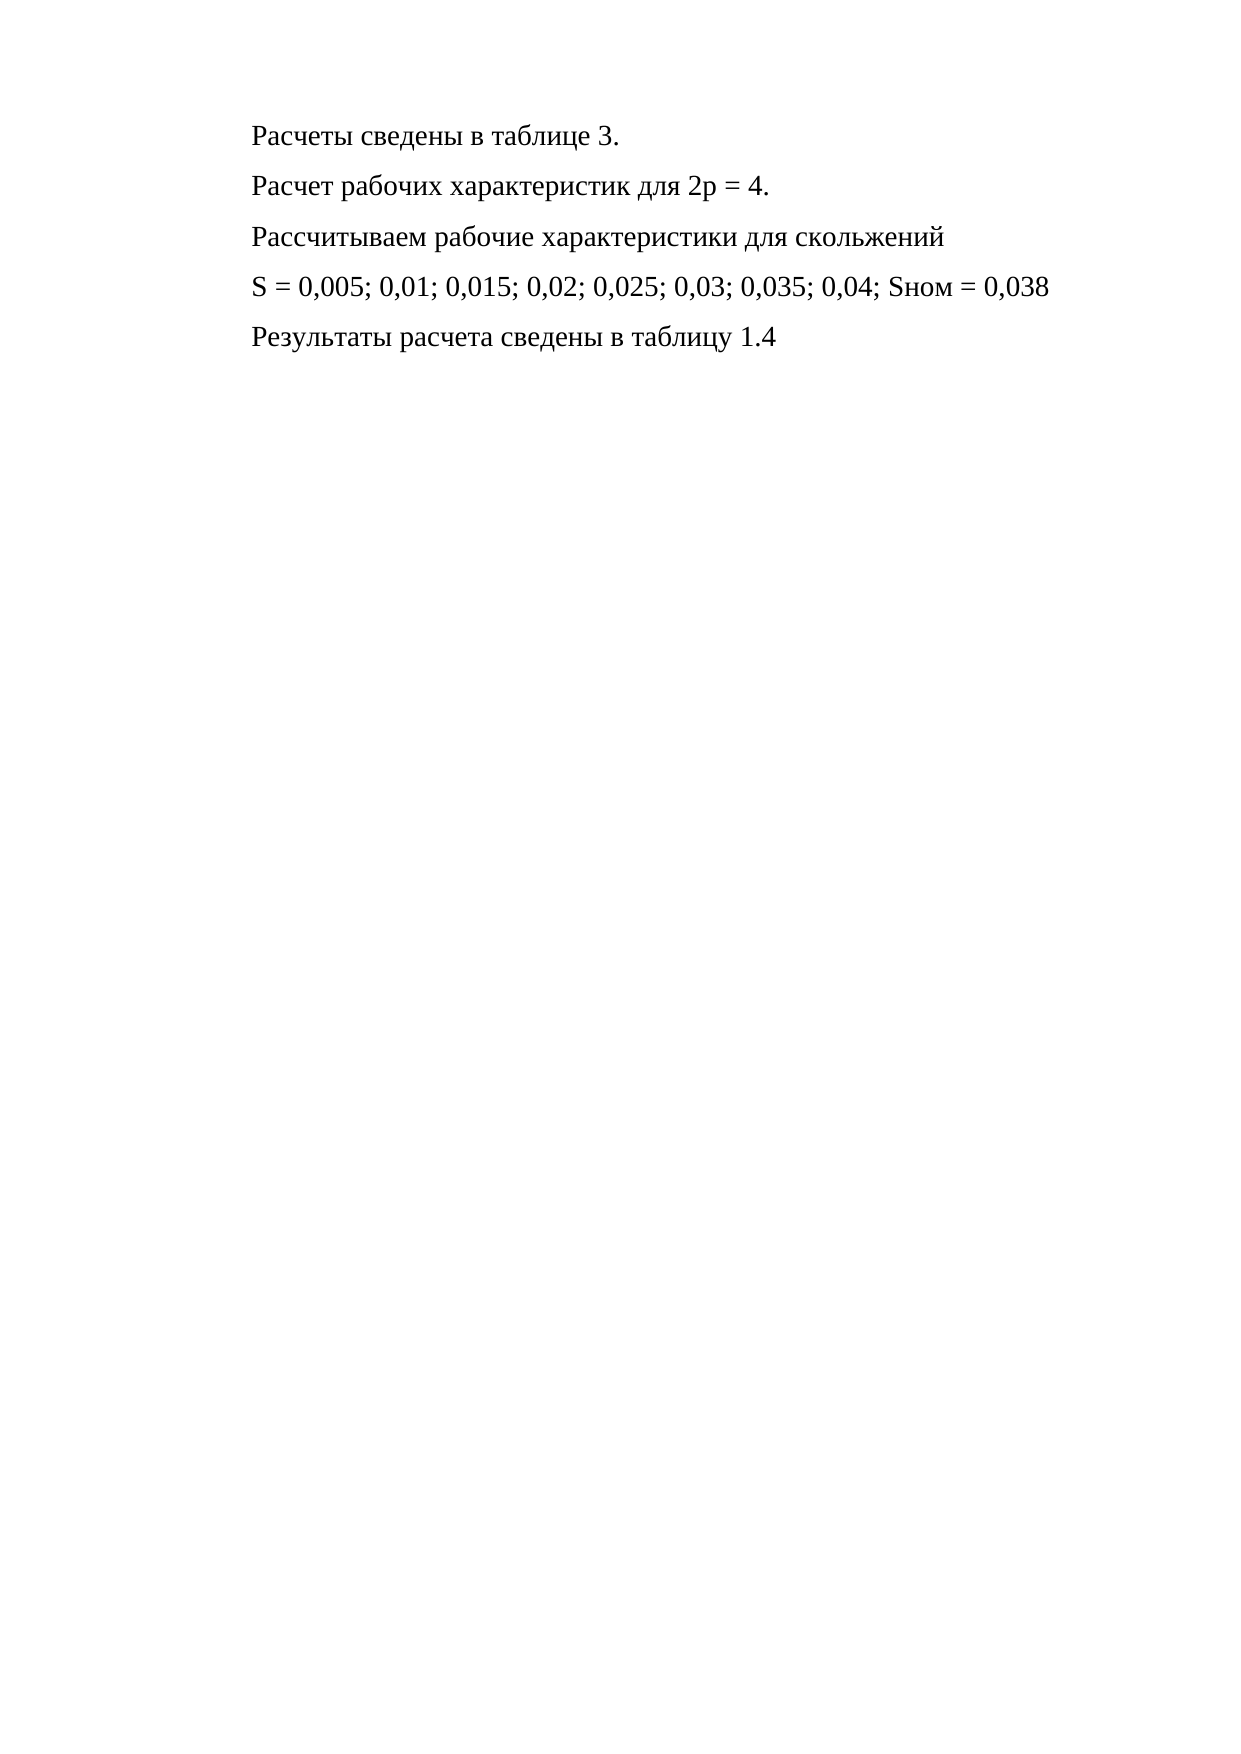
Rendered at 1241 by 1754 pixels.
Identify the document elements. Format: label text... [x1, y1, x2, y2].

text Расчеты сведены в таблице 3. [177, 118, 1152, 152]
text Результаты расчета сведены в таблицу 1.4 [177, 319, 1152, 353]
text S = 0,005; 0,01; 0,015; 0,02; 0,025; 0,03; 0,035; 0,04; Sном = 0,038 [177, 269, 1152, 303]
text Рассчитываем рабочие характеристики для скольжений [177, 219, 1152, 252]
text Расчет рабочих характеристик для 2р = 4. [177, 168, 1152, 202]
